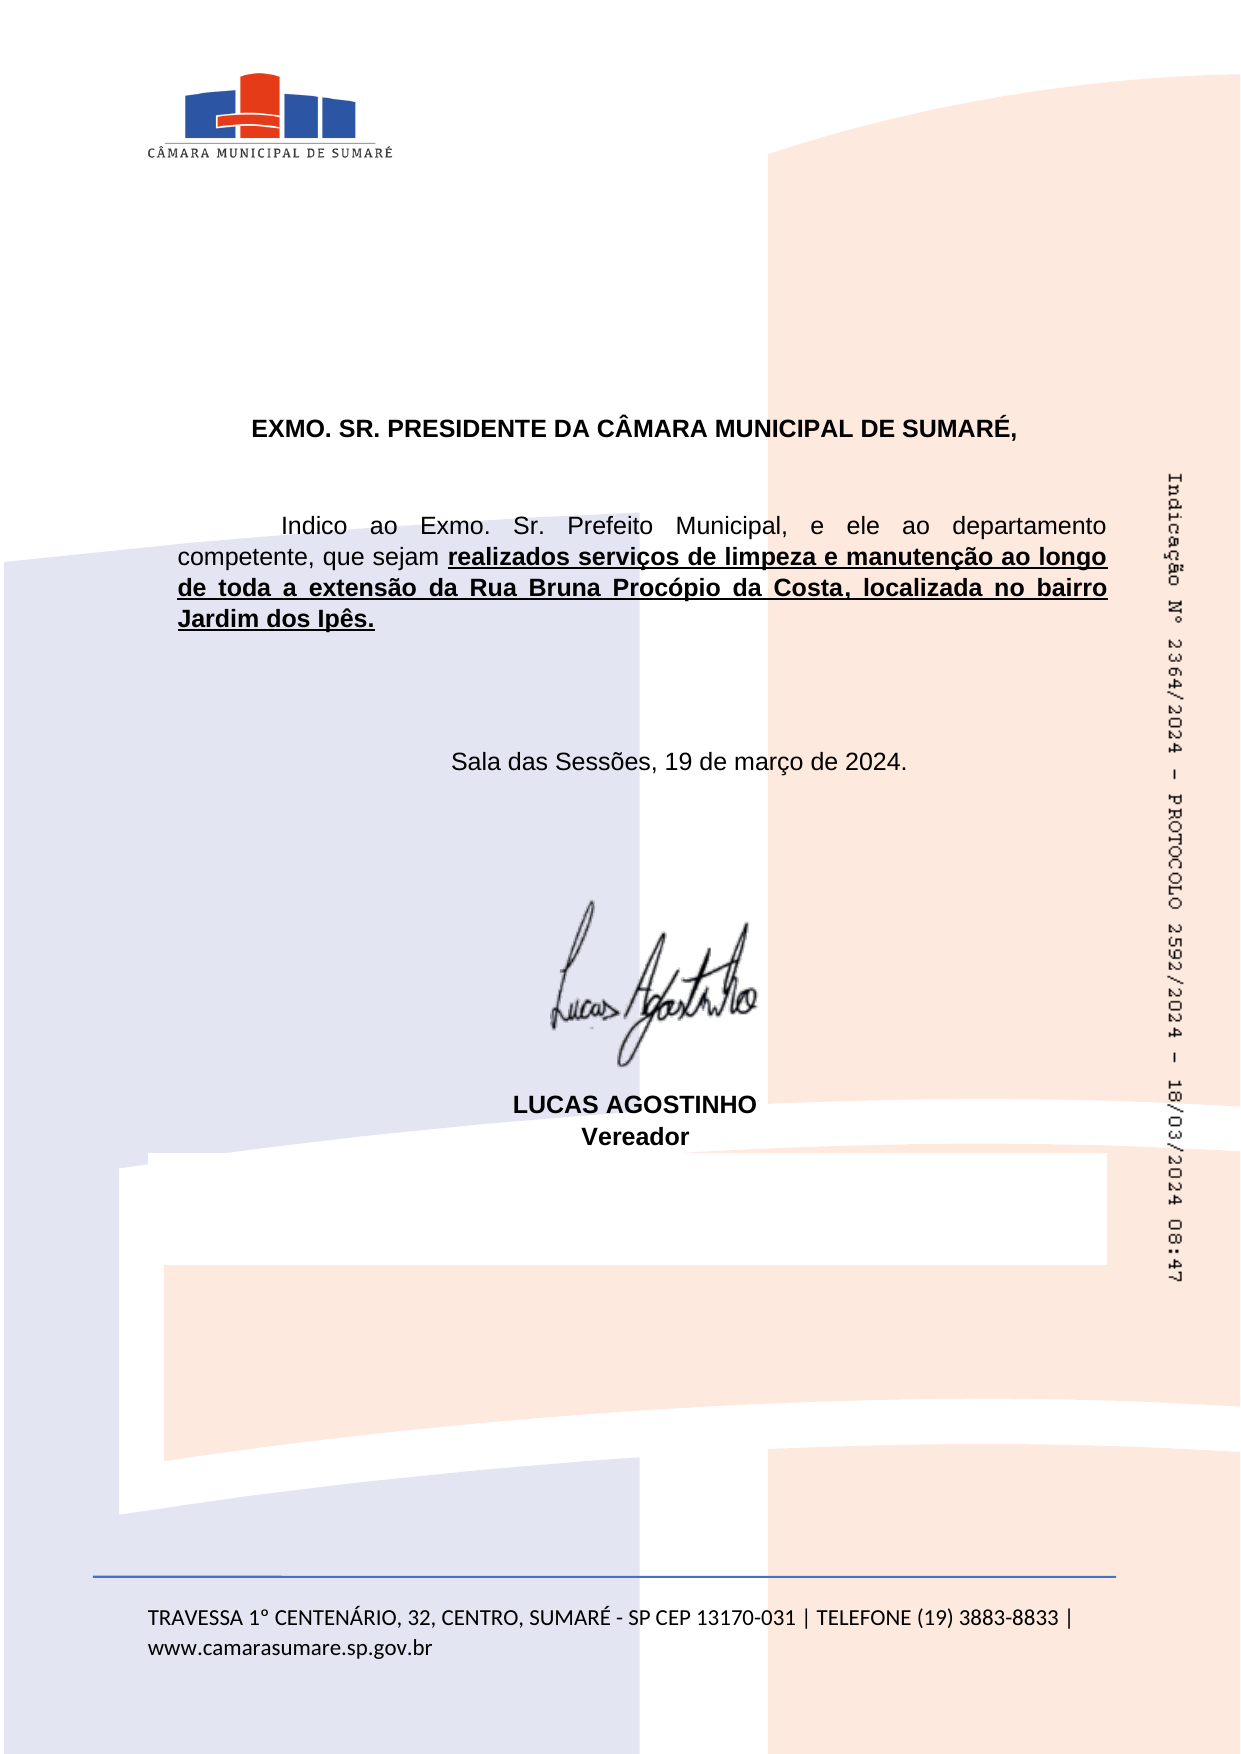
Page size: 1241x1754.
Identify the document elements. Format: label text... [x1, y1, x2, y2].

picture [505, 889, 809, 1072]
picture [1142, 468, 1205, 1286]
text Vereador [177, 1122, 1107, 1150]
text Indico ao Exmo. Sr. Prefeito Municipal, e ele ao departamento competente, que sejam realizados serviços de limpeza e manutenção ao longo de toda a extensão da Rua Bruna Procópio da Costa, localizada no bairro Jardim dos Ipês. [177, 511, 1107, 598]
picture [147, 73, 394, 160]
text Sala das Sessões, 19 de março de 2024. [177, 747, 1107, 775]
text EXMO. SR. PRESIDENTE DA CÂMARA MUNICIPAL DE SUMARÉ, [177, 414, 1107, 443]
text Indico ao Exmo. Sr. Prefeito Municipal, e ele ao departamento competente, que sejam realizados serviços de limpeza e manutenção ao longo de toda a extensão da Rua Bruna Procópio da Costa, localizada no bairro Jardim dos Ipês. [177, 600, 1107, 633]
text LUCAS AGOSTINHO [177, 1091, 1107, 1119]
